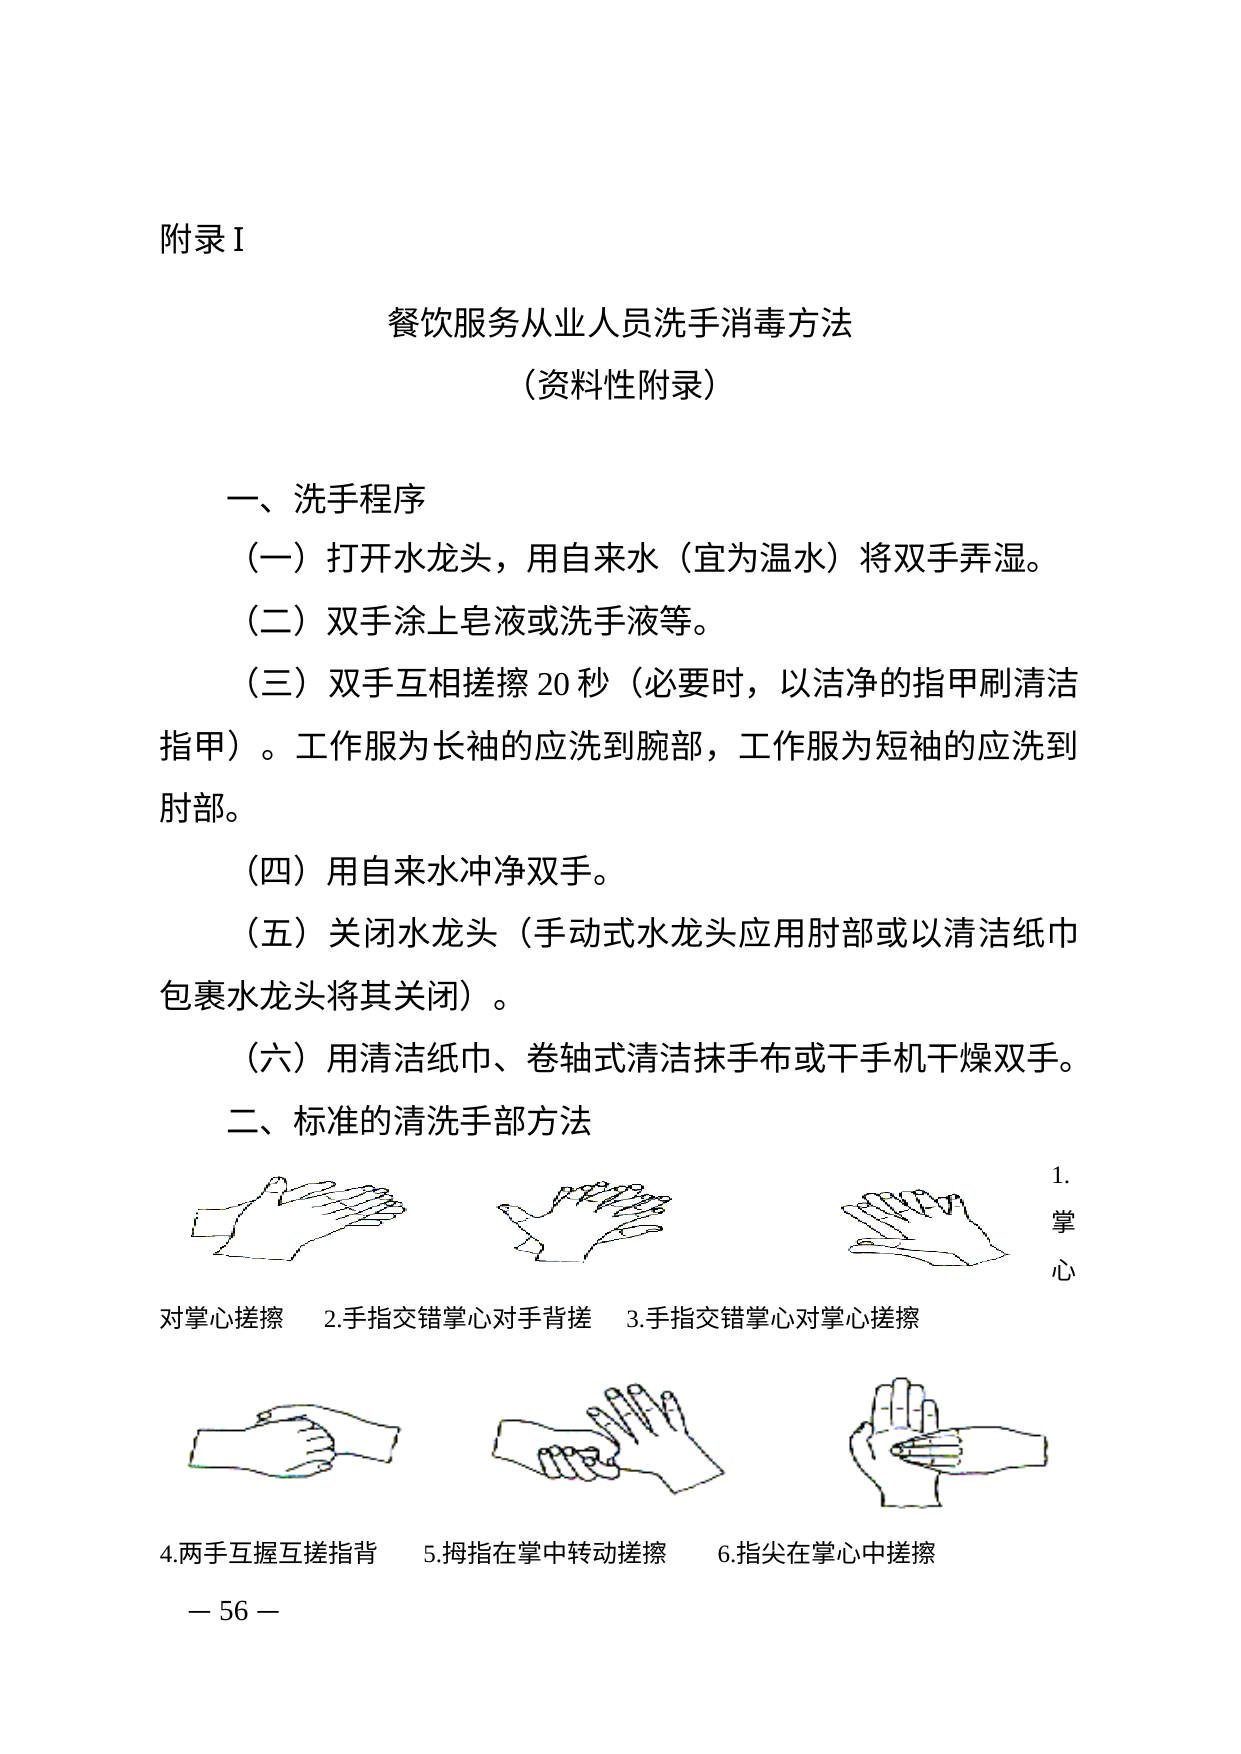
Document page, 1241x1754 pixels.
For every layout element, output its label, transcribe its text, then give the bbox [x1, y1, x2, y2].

text （资料性附录） [159, 347, 1081, 410]
text 二、标准的清洗手部方法 [159, 1083, 1081, 1146]
text 餐饮服务从业人员洗手消毒方法 [159, 285, 1081, 347]
text （五）关闭水龙头（手动式水龙头应用肘部或以清洁纸巾包裹水龙头将其关闭）。 [159, 896, 1081, 1021]
text 一、洗手程序 [159, 472, 1081, 521]
picture [170, 1168, 1033, 1285]
picture [170, 1341, 1052, 1524]
text （二）双手涂上皂液或洗手液等。 [159, 583, 1081, 646]
text 4.两手互握互搓指背 5.拇指在掌中转动搓擦 6.指尖在掌心中搓擦 [159, 1385, 1081, 1572]
text （六）用清洁纸巾、卷轴式清洁抹手布或干手机干燥双手。 [159, 1021, 1081, 1083]
text （四）用自来水冲净双手。 [159, 833, 1081, 896]
text （一）打开水龙头，用自来水（宜为温水）将双手弄湿。 [159, 521, 1081, 583]
subtitle 附录I [159, 212, 1081, 261]
text （三）双手互相搓擦20秒（必要时，以洁净的指甲刷清洁指甲）。工作服为长袖的应洗到腕部，工作服为短袖的应洗到肘部。 [159, 646, 1081, 833]
